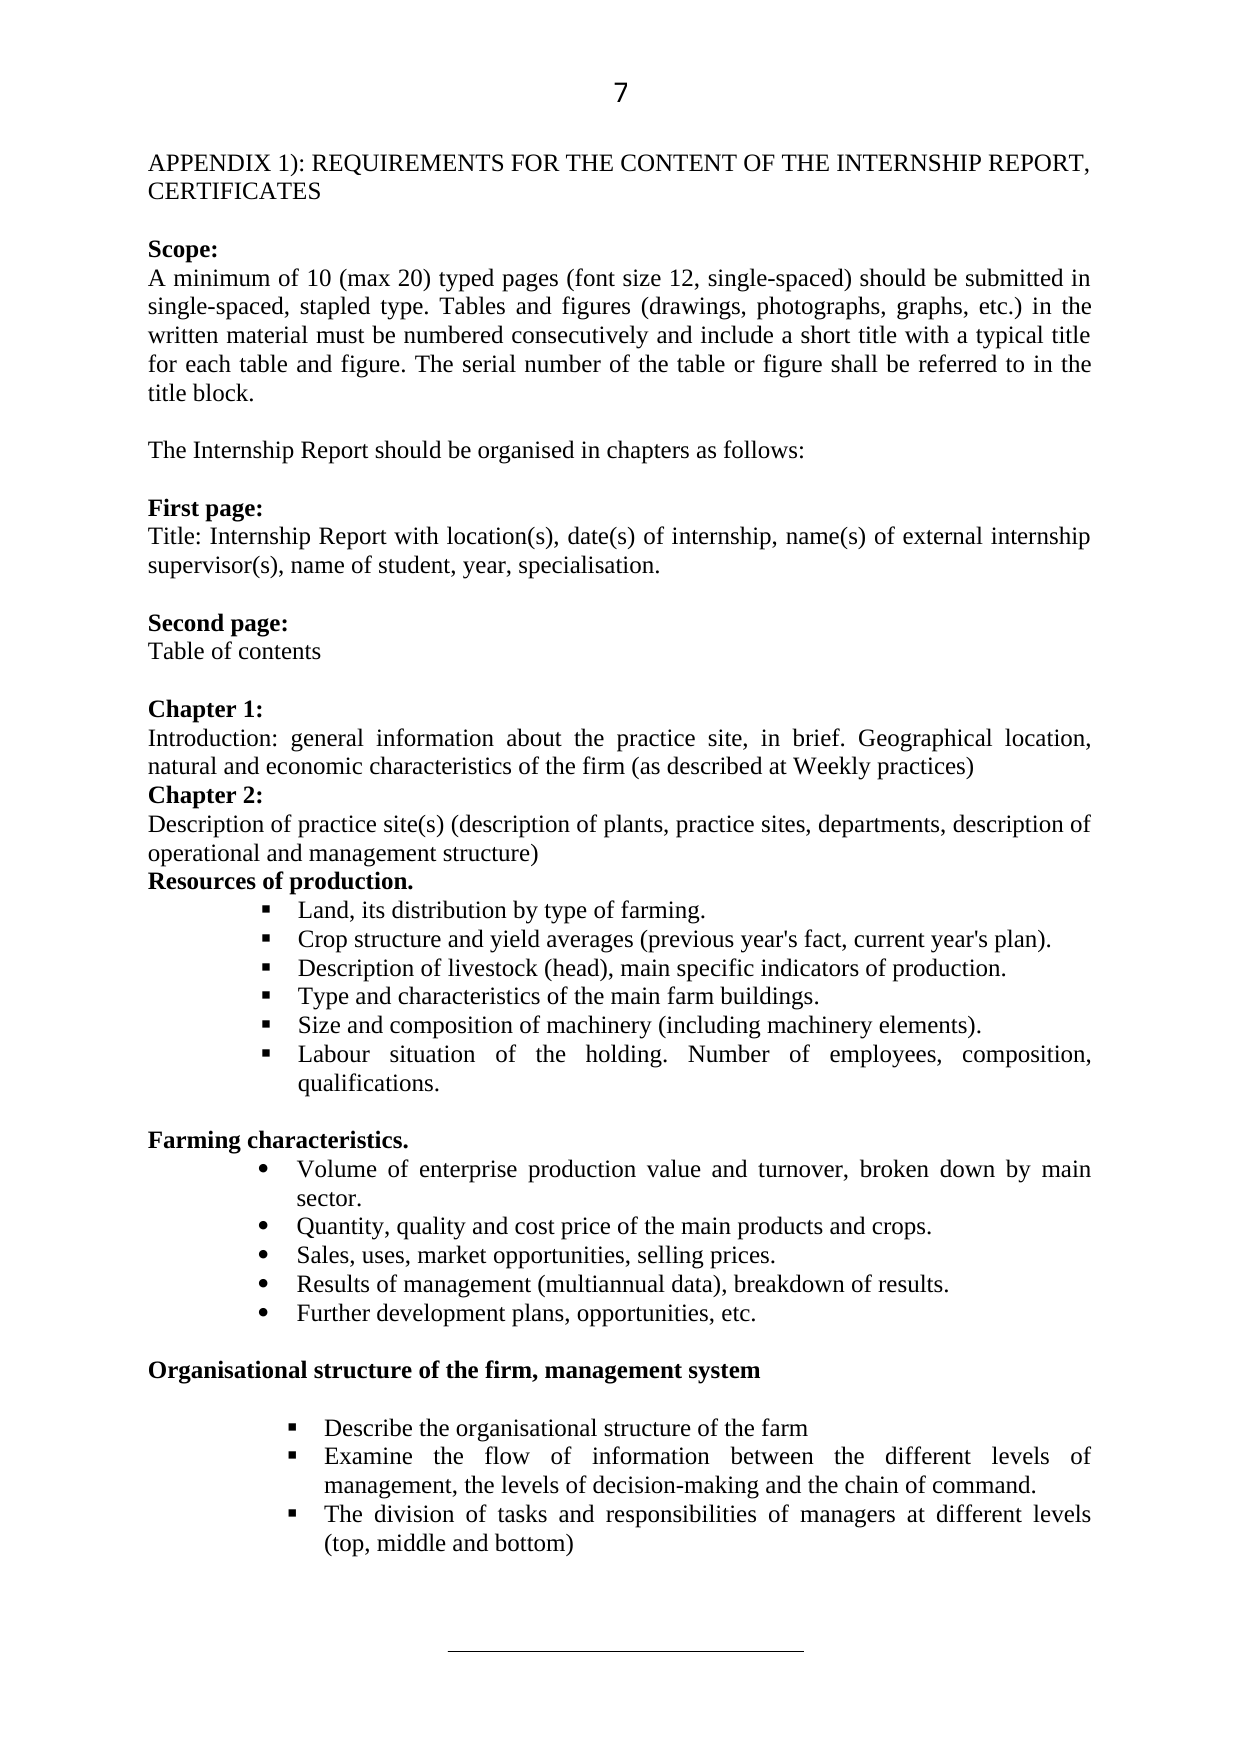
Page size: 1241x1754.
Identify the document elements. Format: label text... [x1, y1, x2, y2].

list Type and characteristics of the main farm buildings. [260, 981, 1092, 1010]
list Results of management (multiannual data), breakdown of results. [259, 1269, 1092, 1298]
list Description of livestock (head), main specific indicators of production. [260, 953, 1092, 981]
text Table of contents [148, 636, 1092, 665]
text Chapter 2: [148, 780, 1092, 809]
list Examine the flow of information between the different levels of management, the levels of decision-making and the chain of command. [286, 1441, 1092, 1499]
text Farming characteristics. [148, 1125, 1092, 1154]
list Sales, uses, market opportunities, selling prices. [259, 1240, 1092, 1269]
text Organisational structure of the firm, management system [148, 1355, 1092, 1384]
text Introduction: general information about the practice site, in brief. Geographical location, natural and economic characteristics of the firm (as described at Weekly practices) [148, 723, 1092, 780]
text Chapter 1: [148, 694, 1092, 723]
list Describe the organisational structure of the farm [286, 1413, 1092, 1441]
text A minimum of 10 (max 20) typed pages (font size 12, single-spaced) should be submitted in single-spaced, stapled type. Tables and figures (drawings, photographs, graphs, etc.) in the written material must be numbered consecutively and include a short title with a typical title for each table and figure. The serial number of the table or figure shall be referred to in the title block. [148, 263, 1092, 406]
list Volume of enterprise production value and turnover, broken down by main sector. [259, 1154, 1092, 1211]
list Size and composition of machinery (including machinery elements). [260, 1010, 1092, 1039]
list Land, its distribution by type of farming. [260, 895, 1092, 924]
list Quantity, quality and cost price of the main products and crops. [259, 1211, 1092, 1240]
text Resources of production. [148, 866, 1092, 895]
text Second page: [148, 608, 1092, 636]
text First page: [148, 493, 1092, 521]
text Appendix 1): Requirements for the content of the Internship report, certificates [148, 148, 1092, 205]
list The division of tasks and responsibilities of managers at different levels (top, middle and bottom) [286, 1499, 1092, 1556]
list Further development plans, opportunities, etc. [259, 1298, 1092, 1326]
list Crop structure and yield averages (previous year's fact, current year's plan). [260, 924, 1092, 953]
text Title: Internship Report with location(s), date(s) of internship, name(s) of external internship supervisor(s), name of student, year, specialisation. [148, 521, 1092, 579]
list Labour situation of the holding. Number of employees, composition, qualifications. [260, 1039, 1092, 1096]
text Description of practice site(s) (description of plants, practice sites, departments, description of operational and management structure) [148, 809, 1092, 866]
text Scope: [148, 234, 1092, 263]
text The Internship Report should be organised in chapters as follows: [148, 435, 1092, 464]
